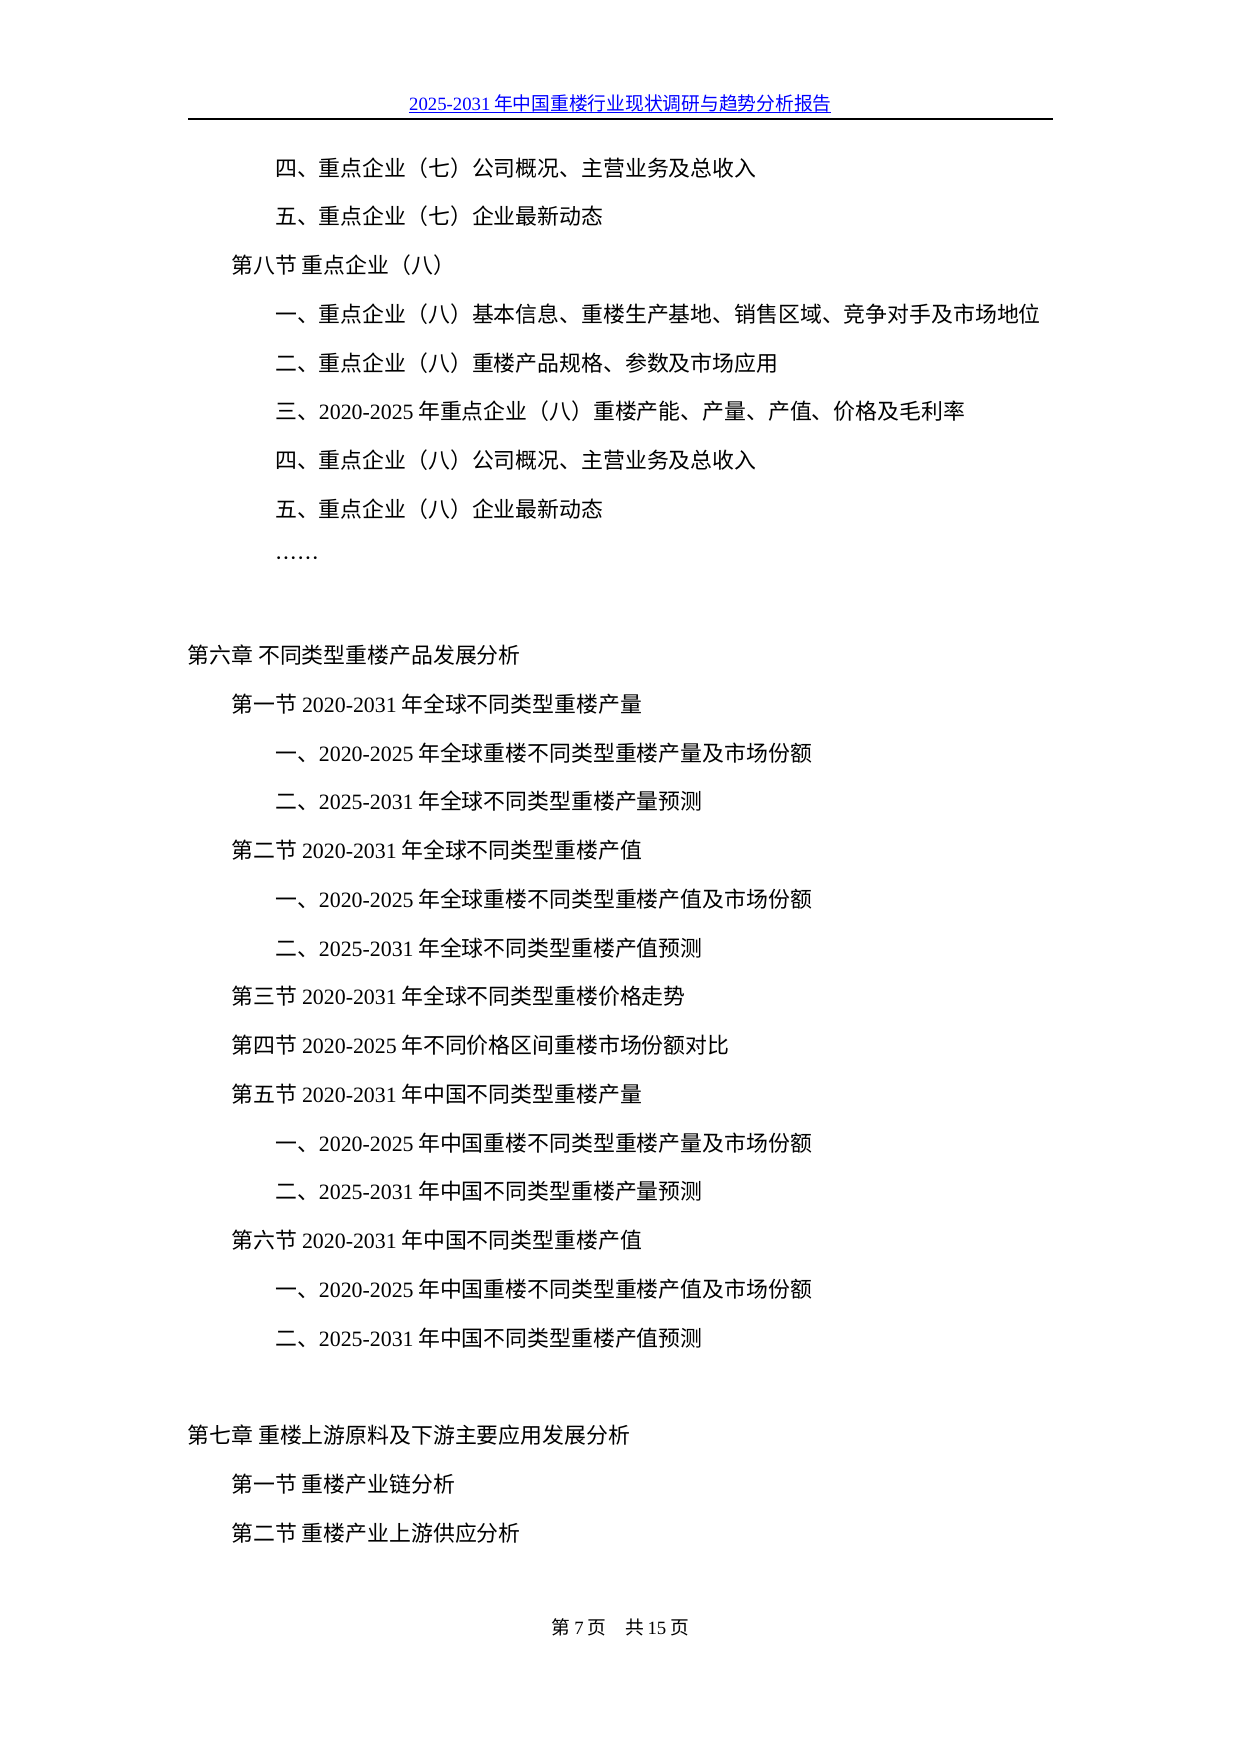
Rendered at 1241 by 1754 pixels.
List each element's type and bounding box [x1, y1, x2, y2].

text [187, 150, 1053, 1548]
